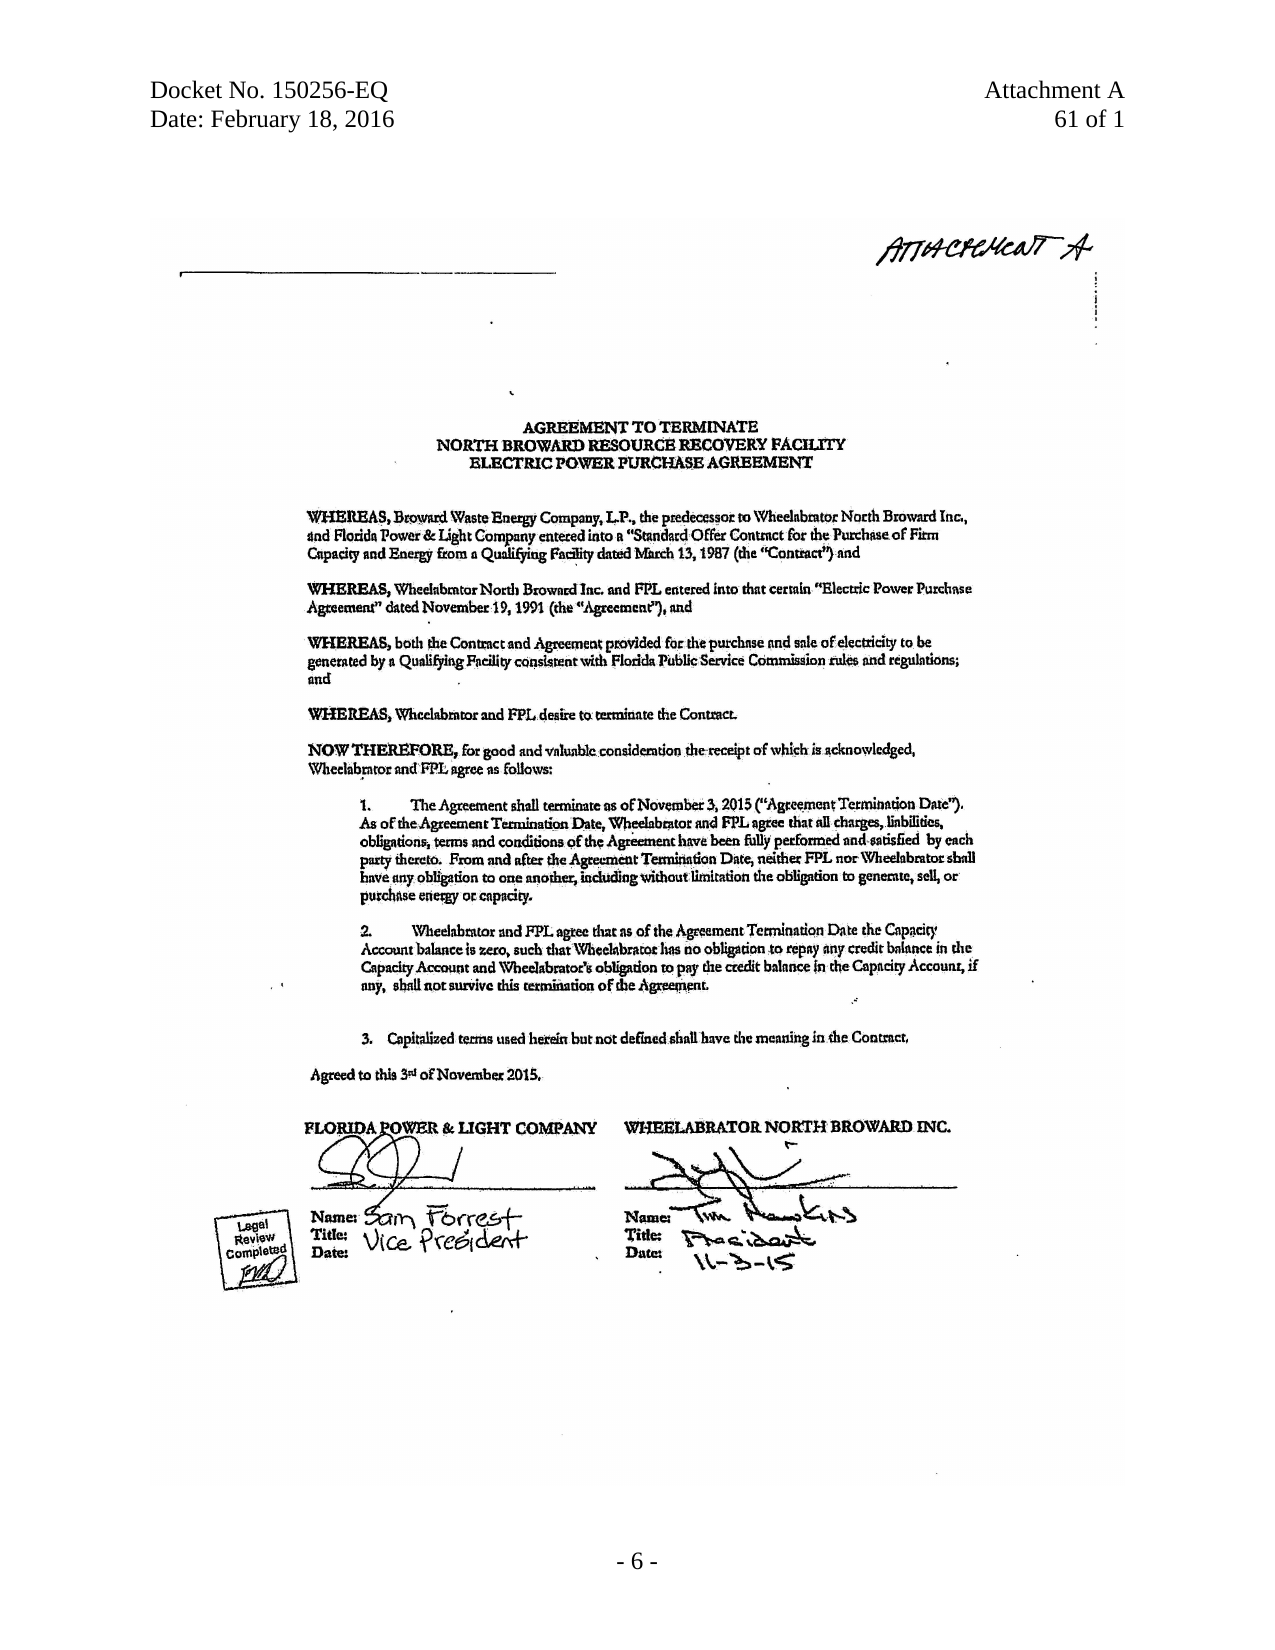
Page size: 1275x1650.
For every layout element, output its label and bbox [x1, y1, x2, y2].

picture [150, 218, 1125, 1486]
